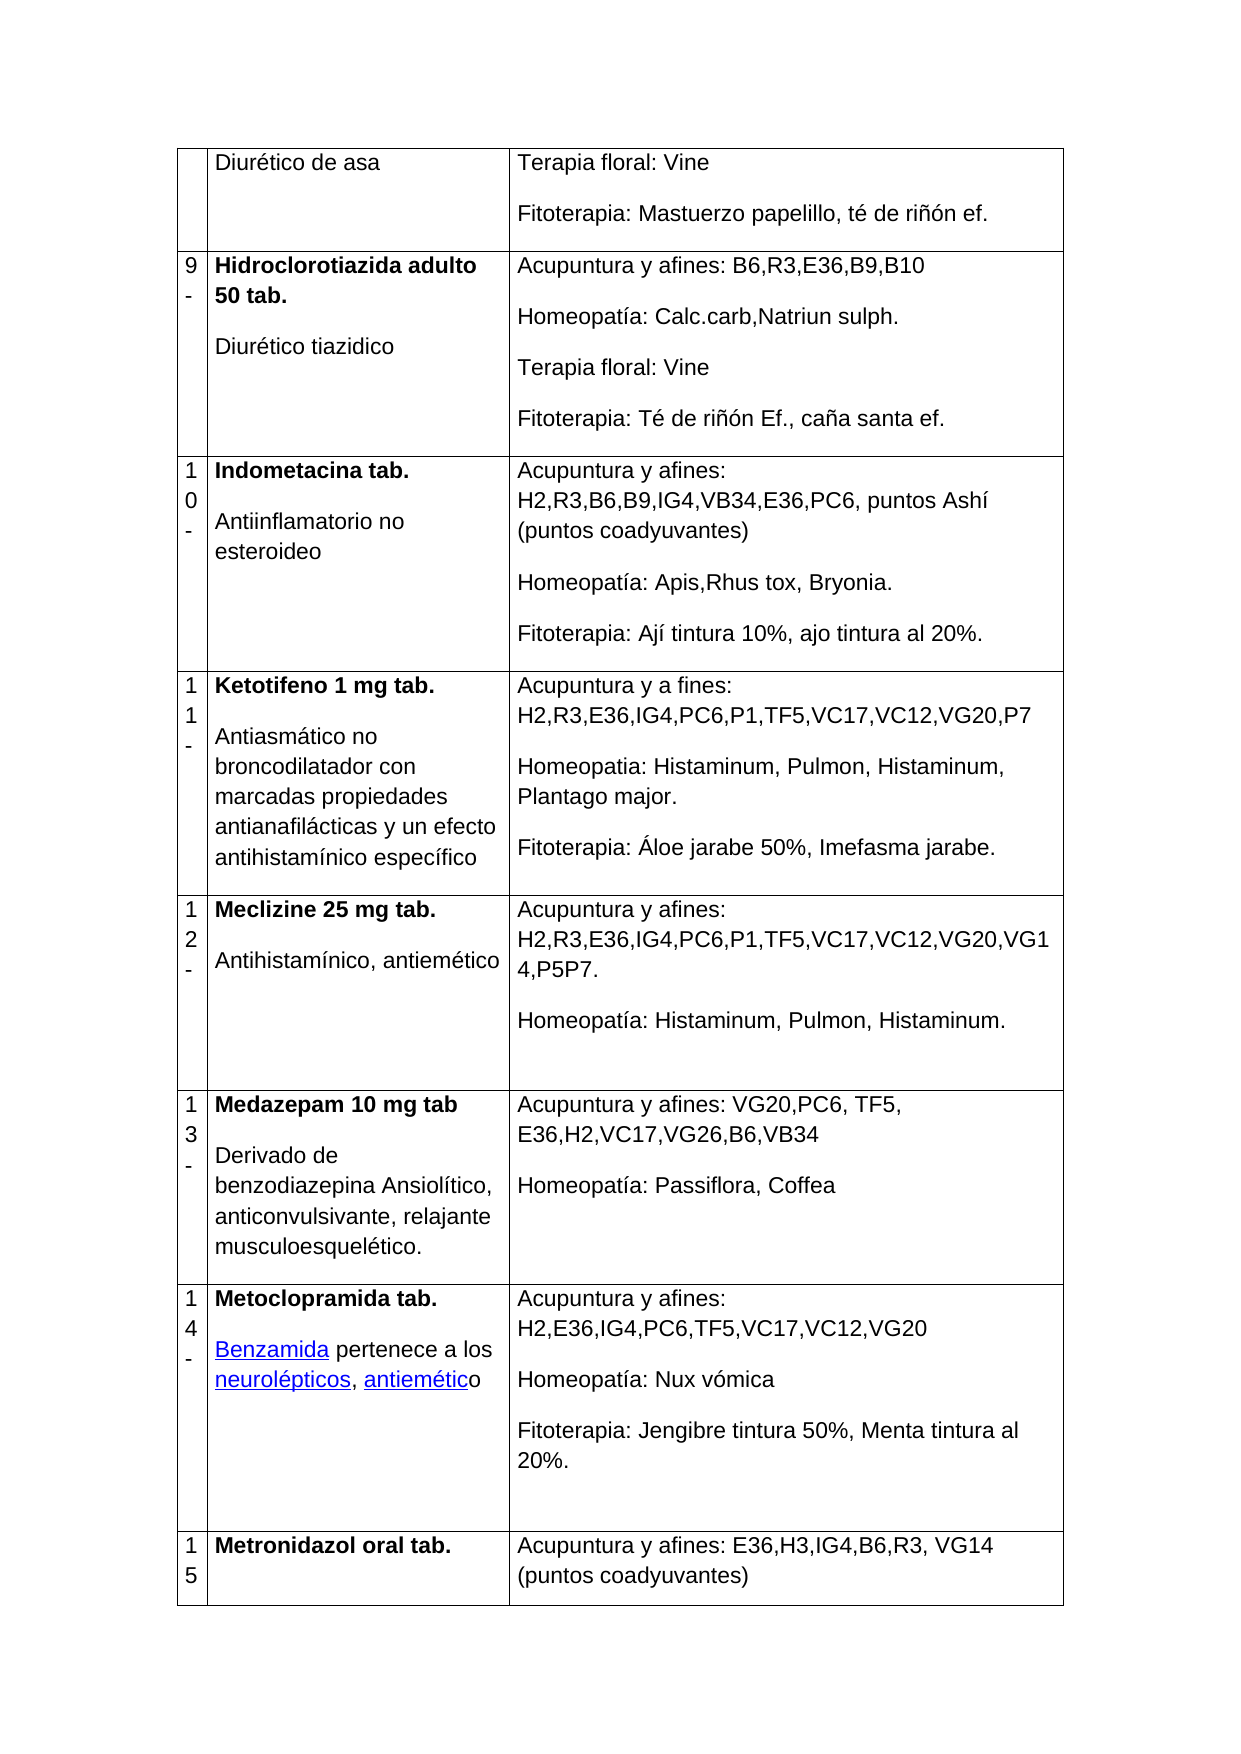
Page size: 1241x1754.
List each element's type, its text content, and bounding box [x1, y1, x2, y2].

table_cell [510, 149, 1063, 251]
table_cell Medazepam 10 mg tab Derivado de benzodiazepina Ansiolítico, anticonvulsivante, relajante musculoesquelético. [208, 1091, 509, 1284]
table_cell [208, 1532, 509, 1605]
table_cell 9- [178, 252, 207, 456]
table_cell Indometacina tab. Antiinflamatorio no esteroideo [208, 457, 509, 671]
table_cell Acupuntura y afines: VG20,PC6, TF5, E36,H2,VC17,VG26,B6,VB34 Homeopatía: Passiflora, Coffea [510, 1091, 1063, 1284]
table_cell Acupuntura y a fines: H2,R3,E36,IG4,PC6,P1,TF5,VC17,VC12,VG20,P7 Homeopatia: Histaminum, Pulmon, Histaminum, Plantago major. Fitoterapia: Áloe jarabe 50%, Imefasma jarabe. [510, 672, 1063, 894]
table_cell 14- [178, 1285, 207, 1531]
table_cell Acupuntura y afines: H2,R3,E36,IG4,PC6,P1,TF5,VC17,VC12,VG20,VG14,P5P7. Homeopatía: Histaminum, Pulmon, Histaminum. [510, 896, 1063, 1090]
table_cell 15- [178, 1532, 207, 1605]
table_cell Metoclopramida tab. Benzamida pertenece a los neurolépticos, antiemético [208, 1285, 509, 1531]
table_cell 10- [178, 457, 207, 671]
table_cell Meclizine 25 mg tab. Antihistamínico, antiemético [208, 896, 509, 1090]
table_cell 12- [178, 896, 207, 1090]
table_cell 8- [178, 149, 207, 251]
table_cell Ketotifeno 1 mg tab. Antiasmático no broncodilatador con marcadas propiedades antianafilácticas y un efecto antihistamínico específico [208, 672, 509, 894]
table_cell Acupuntura y afines: B6,R3,E36,B9,B10 Homeopatía: Calc.carb,Natriun sulph. Terapia floral: Vine Fitoterapia: Té de riñón Ef., caña santa ef. [510, 252, 1063, 456]
table_cell Acupuntura y afines: H2,R3,B6,B9,IG4,VB34,E36,PC6, puntos Ashí (puntos coadyuvantes) Homeopatía: Apis,Rhus tox, Bryonia. Fitoterapia: Ají tintura 10%, ajo tintura al 20%. [510, 457, 1063, 671]
table_cell Hidroclorotiazida adulto 50 tab. Diurético tiazidico [208, 252, 509, 456]
table_cell Acupuntura y afines: H2,E36,IG4,PC6,TF5,VC17,VC12,VG20 Homeopatía: Nux vómica Fitoterapia: Jengibre tintura 50%, Menta tintura al 20%. [510, 1285, 1063, 1531]
table_cell 13- [178, 1091, 207, 1284]
table_cell 11- [178, 672, 207, 894]
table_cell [510, 1532, 1063, 1605]
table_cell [208, 149, 509, 251]
